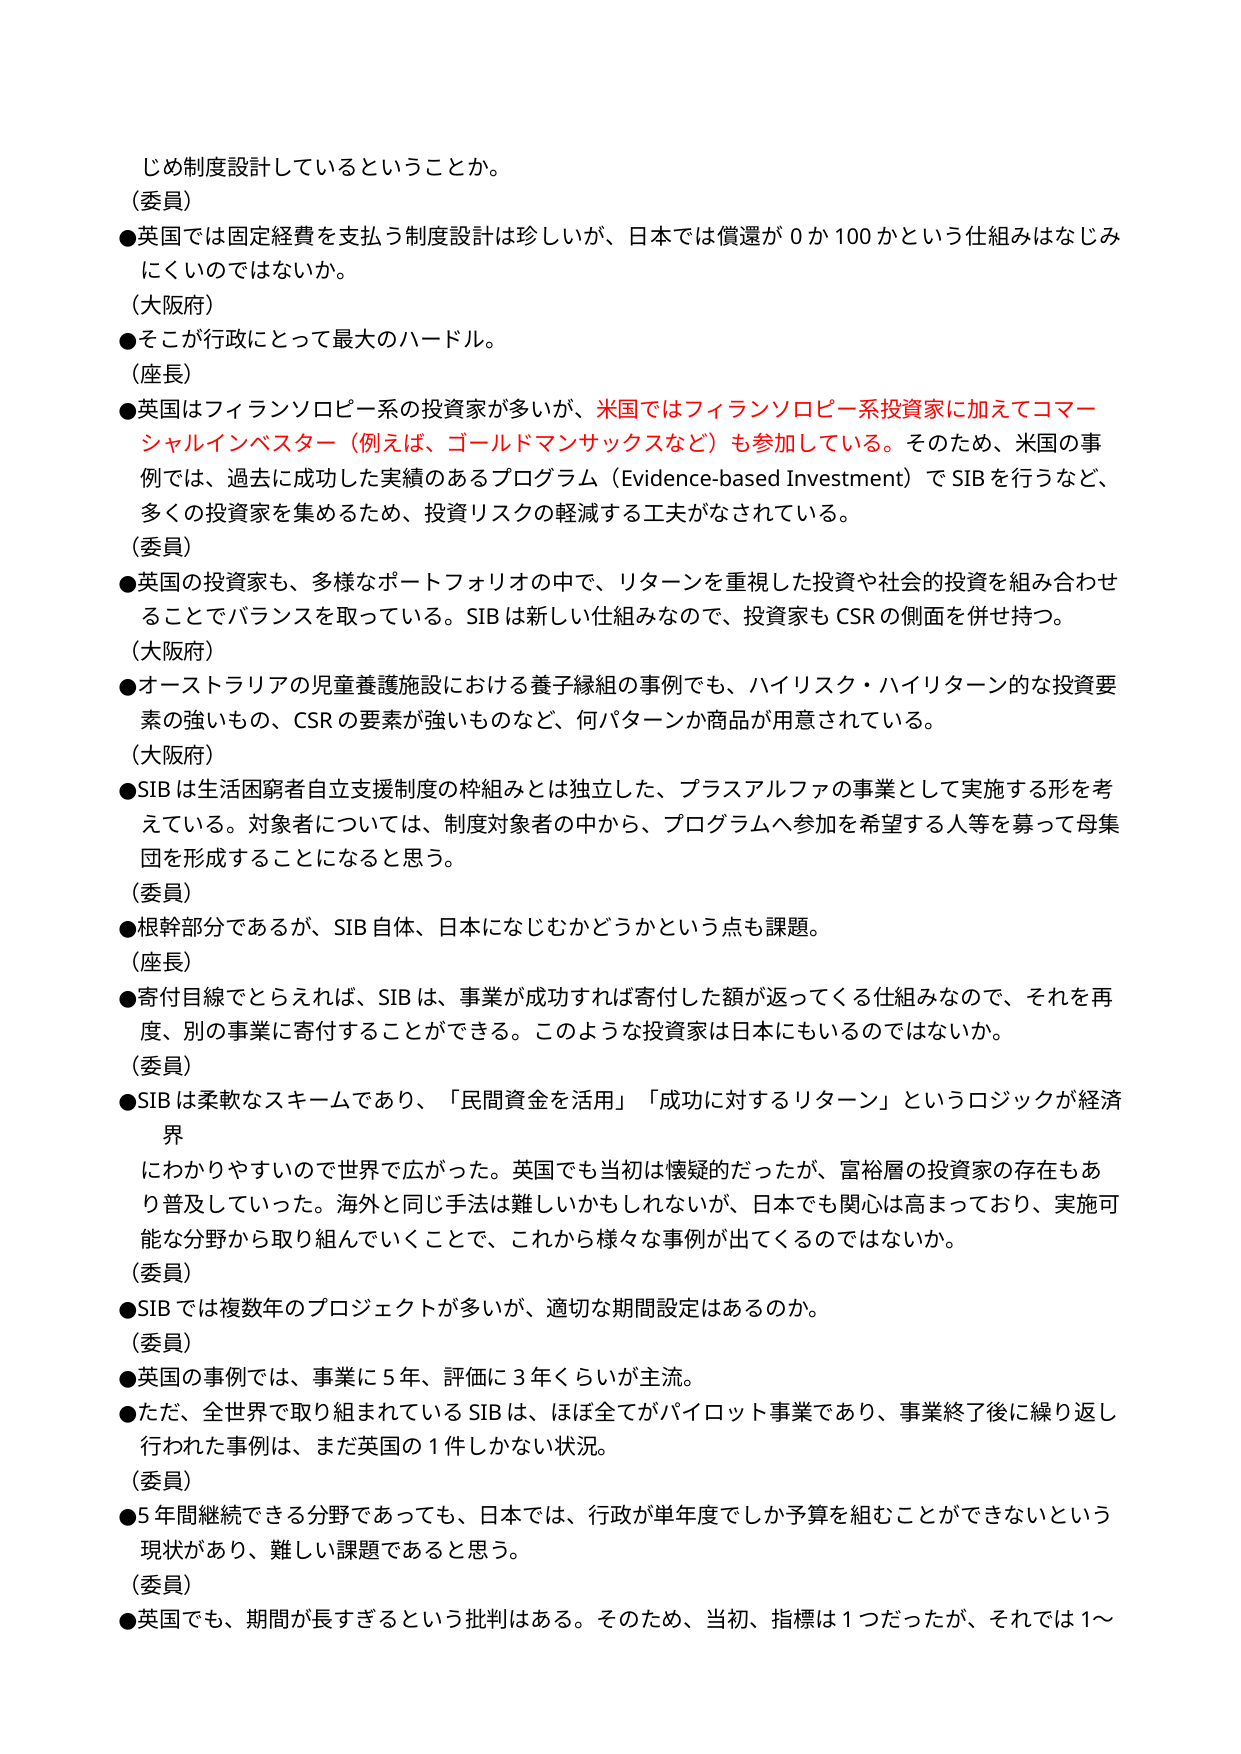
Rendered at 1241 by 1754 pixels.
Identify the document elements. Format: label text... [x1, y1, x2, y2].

text ●SIBでは複数年のプロジェクトが多いが、適切な期間設定はあるのか。 [118, 1289, 1122, 1324]
text （委員） [118, 1255, 1122, 1289]
text ●英国では固定経費を支払う制度設計は珍しいが、日本では償還が0か100かという仕組みはなじみにくいのではないか。 [118, 217, 1122, 287]
text （大阪府） [118, 287, 1122, 321]
text 度、別の事業に寄付することができる。このような投資家は日本にもいるのではないか。 [118, 1013, 1122, 1047]
text ●ただ、全世界で取り組まれているSIBは、ほぼ全てがパイロット事業であり、事業終了後に繰り返し [118, 1393, 1122, 1428]
text ●英国の事例では、事業に5年、評価に3年くらいが主流。 [118, 1359, 1122, 1393]
text ●SIBは柔軟なスキームであり、「民間資金を活用」「成功に対するリターン」というロジックが経済界 [118, 1082, 1122, 1151]
text ●オーストラリアの児童養護施設における養子縁組の事例でも、ハイリスク・ハイリターン的な投資要 [118, 667, 1122, 702]
text （委員） [118, 1462, 1122, 1497]
text （座長） [118, 944, 1122, 978]
text （座長） [118, 356, 1122, 390]
text （委員） [118, 1566, 1122, 1601]
text （委員） [118, 1324, 1122, 1359]
text ●英国の投資家も、多様なポートフォリオの中で、リターンを重視した投資や社会的投資を組み合わせ [118, 563, 1122, 598]
text ●SIBは生活困窮者自立支援制度の枠組みとは独立した、プラスアルファの事業として実施する形を考 [118, 771, 1122, 805]
text 素の強いもの、CSRの要素が強いものなど、何パターンか商品が用意されている。 [118, 702, 1122, 736]
text 現状があり、難しい課題であると思う。 [118, 1532, 1122, 1566]
text 行われた事例は、まだ英国の1件しかない状況。 [118, 1428, 1122, 1462]
text ●5年間継続できる分野であっても、日本では、行政が単年度でしか予算を組むことができないという [118, 1497, 1122, 1532]
text ることでバランスを取っている。SIBは新しい仕組みなので、投資家もCSRの側面を併せ持つ。 [118, 598, 1122, 632]
text ●そこが行政にとって最大のハードル。 [118, 321, 1122, 356]
text （大阪府） [118, 632, 1122, 667]
text ●根幹部分であるが、SIB自体、日本になじむかどうかという点も課題。 [118, 909, 1122, 944]
text （委員） [118, 874, 1122, 909]
text 能な分野から取り組んでいくことで、これから様々な事例が出てくるのではないか。 [118, 1220, 1122, 1255]
text にわかりやすいので世界で広がった。英国でも当初は懐疑的だったが、富裕層の投資家の存在もあ [118, 1151, 1122, 1186]
text り普及していった。海外と同じ手法は難しいかもしれないが、日本でも関心は高まっており、実施可 [118, 1186, 1122, 1220]
text （委員） [118, 183, 1122, 217]
text ●寄付目線でとらえれば、SIBは、事業が成功すれば寄付した額が返ってくる仕組みなので、それを再 [118, 978, 1122, 1013]
text えている。対象者については、制度対象者の中から、プログラムへ参加を希望する人等を募って母集 [118, 805, 1122, 840]
text じめ制度設計しているということか。 [118, 148, 1122, 183]
text ●英国はフィランソロピー系の投資家が多いが、米国ではフィランソロピー系投資家に加えてコマーシャルインベスター（例えば、ゴールドマンサックスなど）も参加している。そのため、米国の事例では、過去に成功した実績のあるプログラム（Evidence-based Investment）でSIBを行うなど、多くの投資家を集めるため、投資リスクの軽減する工夫がなされている。 [118, 390, 1122, 529]
text （委員） [118, 1047, 1122, 1082]
text 団を形成することになると思う。 [118, 840, 1122, 874]
text （委員） [118, 529, 1122, 563]
text ●英国でも、期間が長すぎるという批判はある。そのため、当初、指標は1つだったが、それでは1～ [118, 1601, 1122, 1635]
text （大阪府） [118, 736, 1122, 771]
